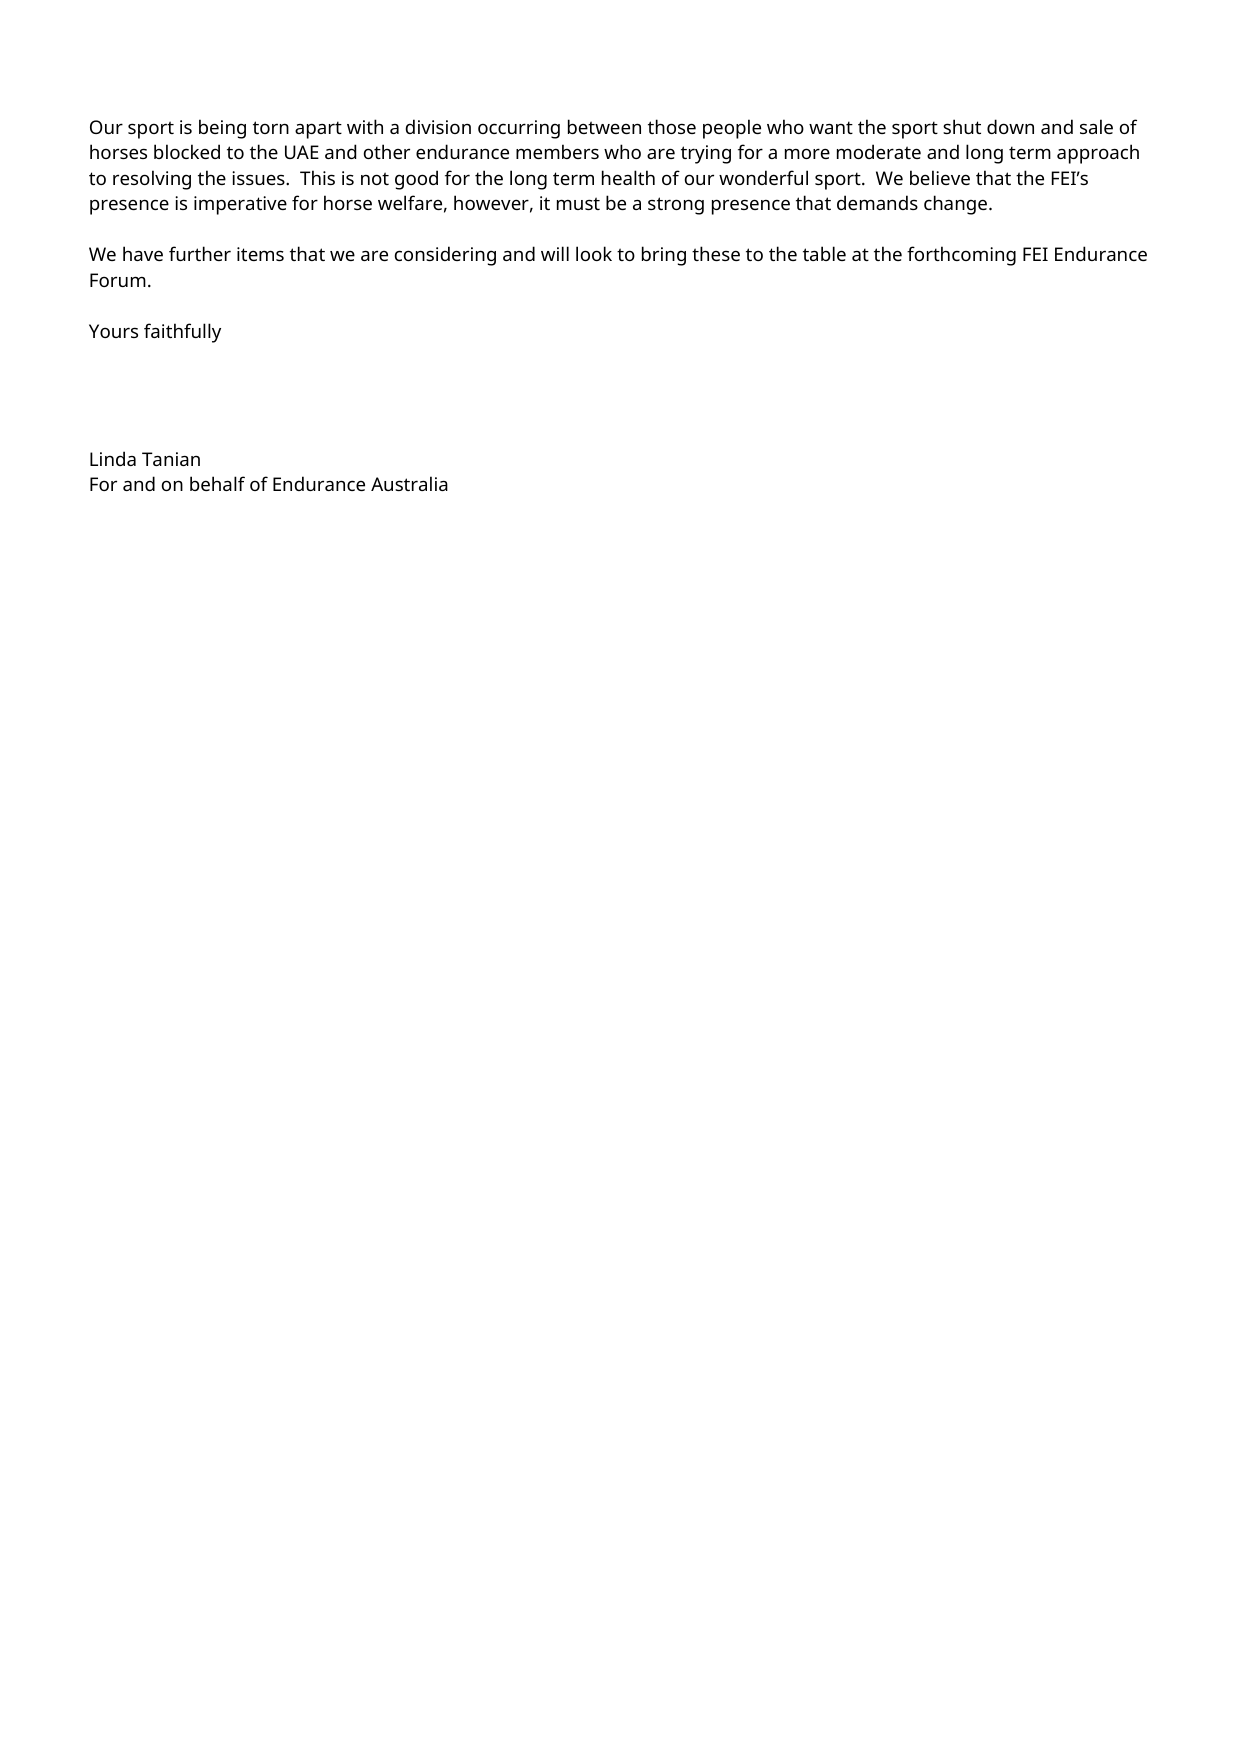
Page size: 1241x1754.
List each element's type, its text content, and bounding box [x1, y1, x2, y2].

text Yours faithfully [89, 318, 1152, 344]
text We have further items that we are considering and will look to bring these to the table at the forthcoming FEI Endurance Forum. [89, 242, 1152, 293]
text For and on behalf of Endurance Australia [89, 471, 1152, 497]
text Linda Tanian [89, 446, 1152, 471]
text Our sport is being torn apart with a division occurring between those people who want the sport shut down and sale of horses blocked to the UAE and other endurance members who are trying for a more moderate and long term approach to resolving the issues. This is not good for the long term health of our wonderful sport. We believe that the FEI’s presence is imperative for horse welfare, however, it must be a strong presence that demands change. [89, 114, 1152, 216]
